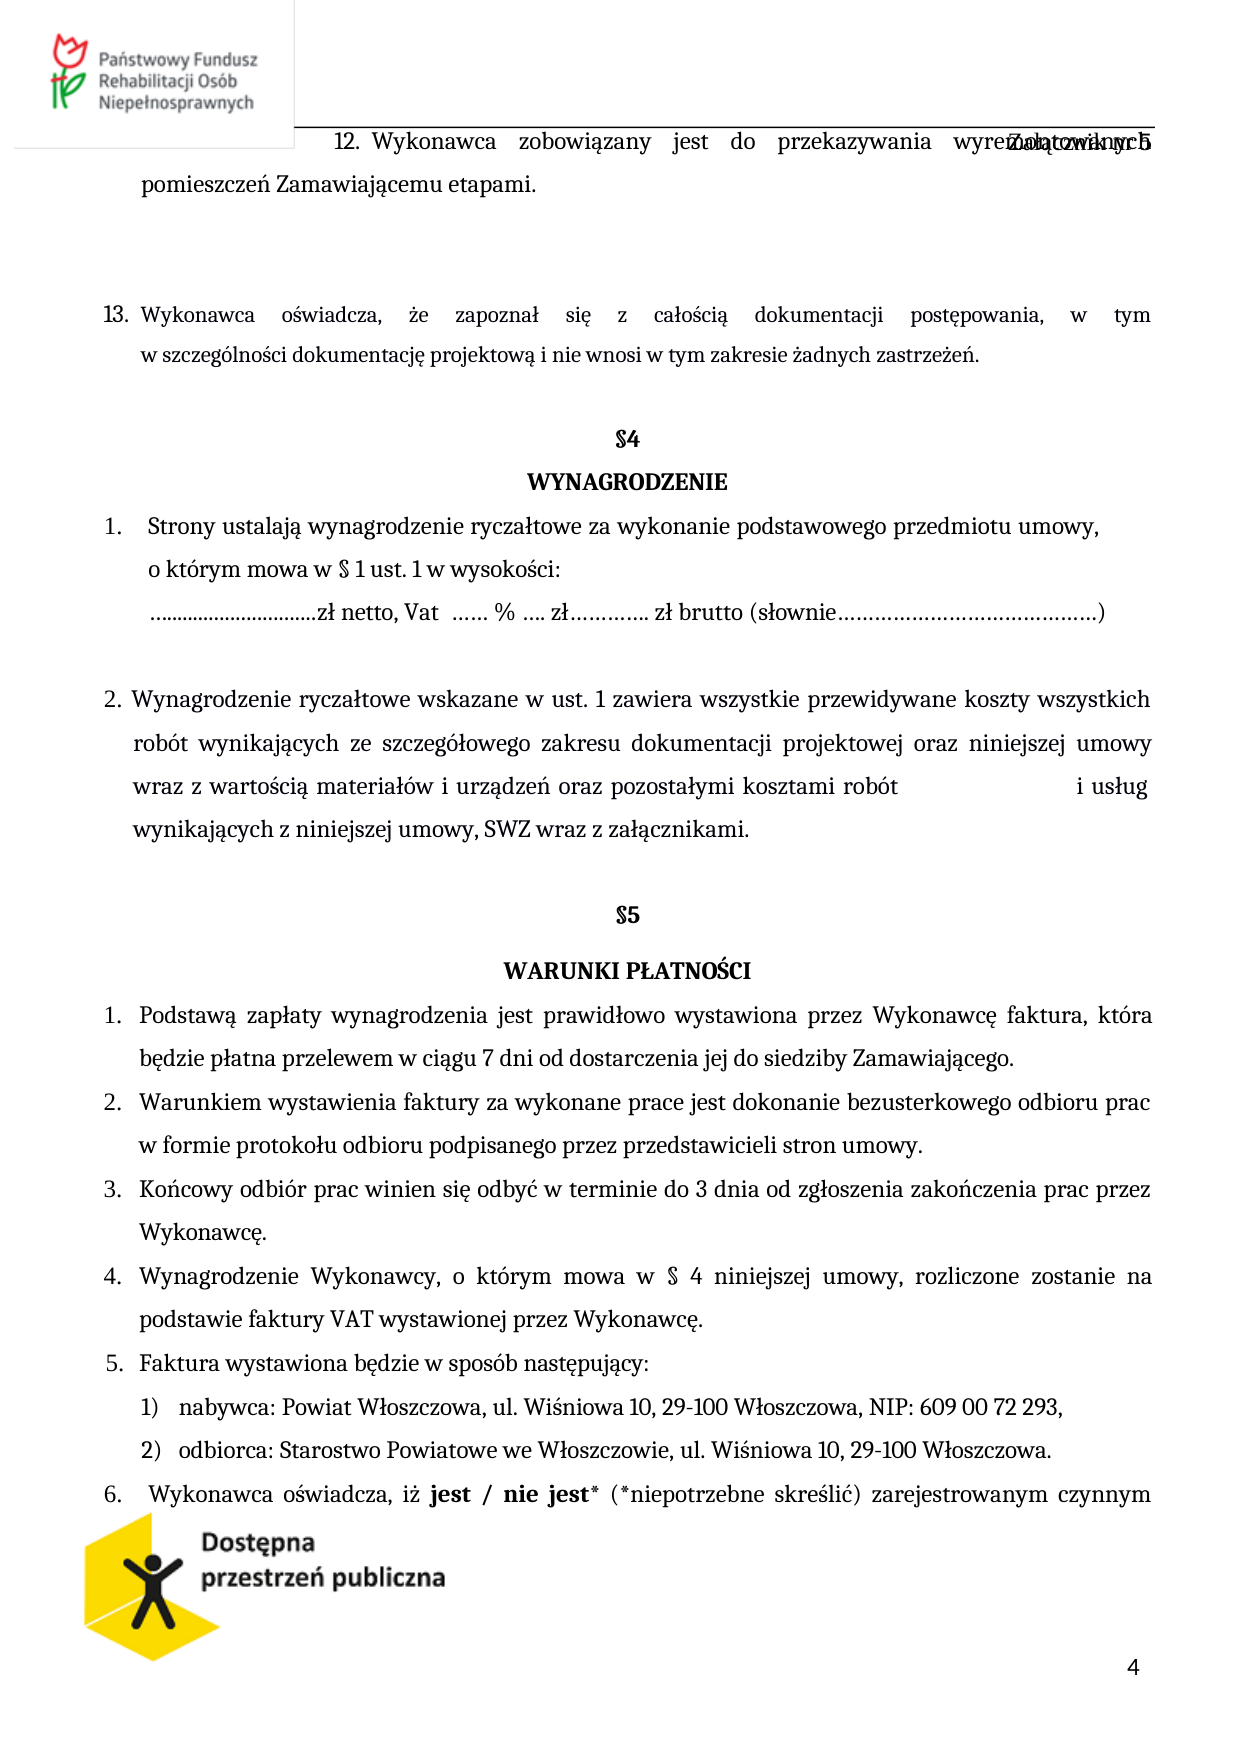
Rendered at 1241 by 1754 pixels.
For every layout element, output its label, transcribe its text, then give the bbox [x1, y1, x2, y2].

list odbiorca: Starostwo Powiatowe we Włoszczowie, ul. Wiśniowa 10, 29-100 Włoszczowa. [141, 1436, 1163, 1464]
picture [14, 0, 296, 150]
picture [83, 1510, 448, 1664]
list Faktura wystawiona będzie w sposób następujący: [105, 1348, 1163, 1378]
list Wynagrodzenie Wykonawcy, o którym mowa w § 4 niniejszej umowy, rozliczone zostanie na podstawie faktury VAT wystawionej przez Wykonawcę. [103, 1261, 1152, 1334]
subtitle WYNAGRODZENIE [92, 468, 1163, 497]
list nabywca: Powiat Włoszczowa, ul. Wiśniowa 10, 29-100 Włoszczowa, NIP: 609 00 72 293, [141, 1392, 1163, 1421]
list Warunkiem wystawienia faktury za wykonane prace jest dokonanie bezusterkowego odbioru prac w formie protokołu odbioru podpisanego przez przedstawicieli stron umowy. [103, 1087, 1152, 1159]
text §4 [92, 425, 1163, 454]
list Strony ustalają wynagrodzenie ryczałtowe za wykonanie podstawowego przedmiotu umowy, o którym mowa w § 1 ust. 1 w wysokości: [103, 511, 1099, 584]
list Końcowy odbiór prac winien się odbyć w terminie do 3 dnia od zgłoszenia zakończenia prac przez Wykonawcę. [103, 1174, 1152, 1247]
subtitle WARUNKI PŁATNOŚCI [92, 957, 1163, 985]
text … zł netto, Vat …… % …. zł…………. zł brutto (słownie……………………………………) [148, 598, 1163, 627]
list Podstawą zapłaty wynagrodzenia jest prawidłowo wystawiona przez Wykonawcę faktura, która będzie płatna przelewem w ciągu 7 dni od dostarczenia jej do siedziby Zamawiającego. [103, 1000, 1153, 1072]
list Wykonawca zobowiązany jest do przekazywania wyremontowanych pomieszczeń Zamawiającemu etapami. [103, 127, 1152, 199]
text §5 [92, 901, 1163, 930]
list Wykonawca oświadcza, że zapoznał się z całością dokumentacji postępowania, w tym w szczególności dokumentację projektową i nie wnosi w tym zakresie żadnych zastrzeżeń. [103, 300, 1152, 368]
list Wynagrodzenie ryczałtowe wskazane w ust. 1 zawiera wszystkie przewidywane koszty wszystkich robót wynikających ze szczegółowego zakresu dokumentacji projektowej oraz niniejszej umowy wraz z wartością materiałów i urządzeń oraz pozostałymi kosztami robót i usług wynikających z niniejszej umowy, SWZ wraz z załącznikami. [103, 684, 1152, 843]
